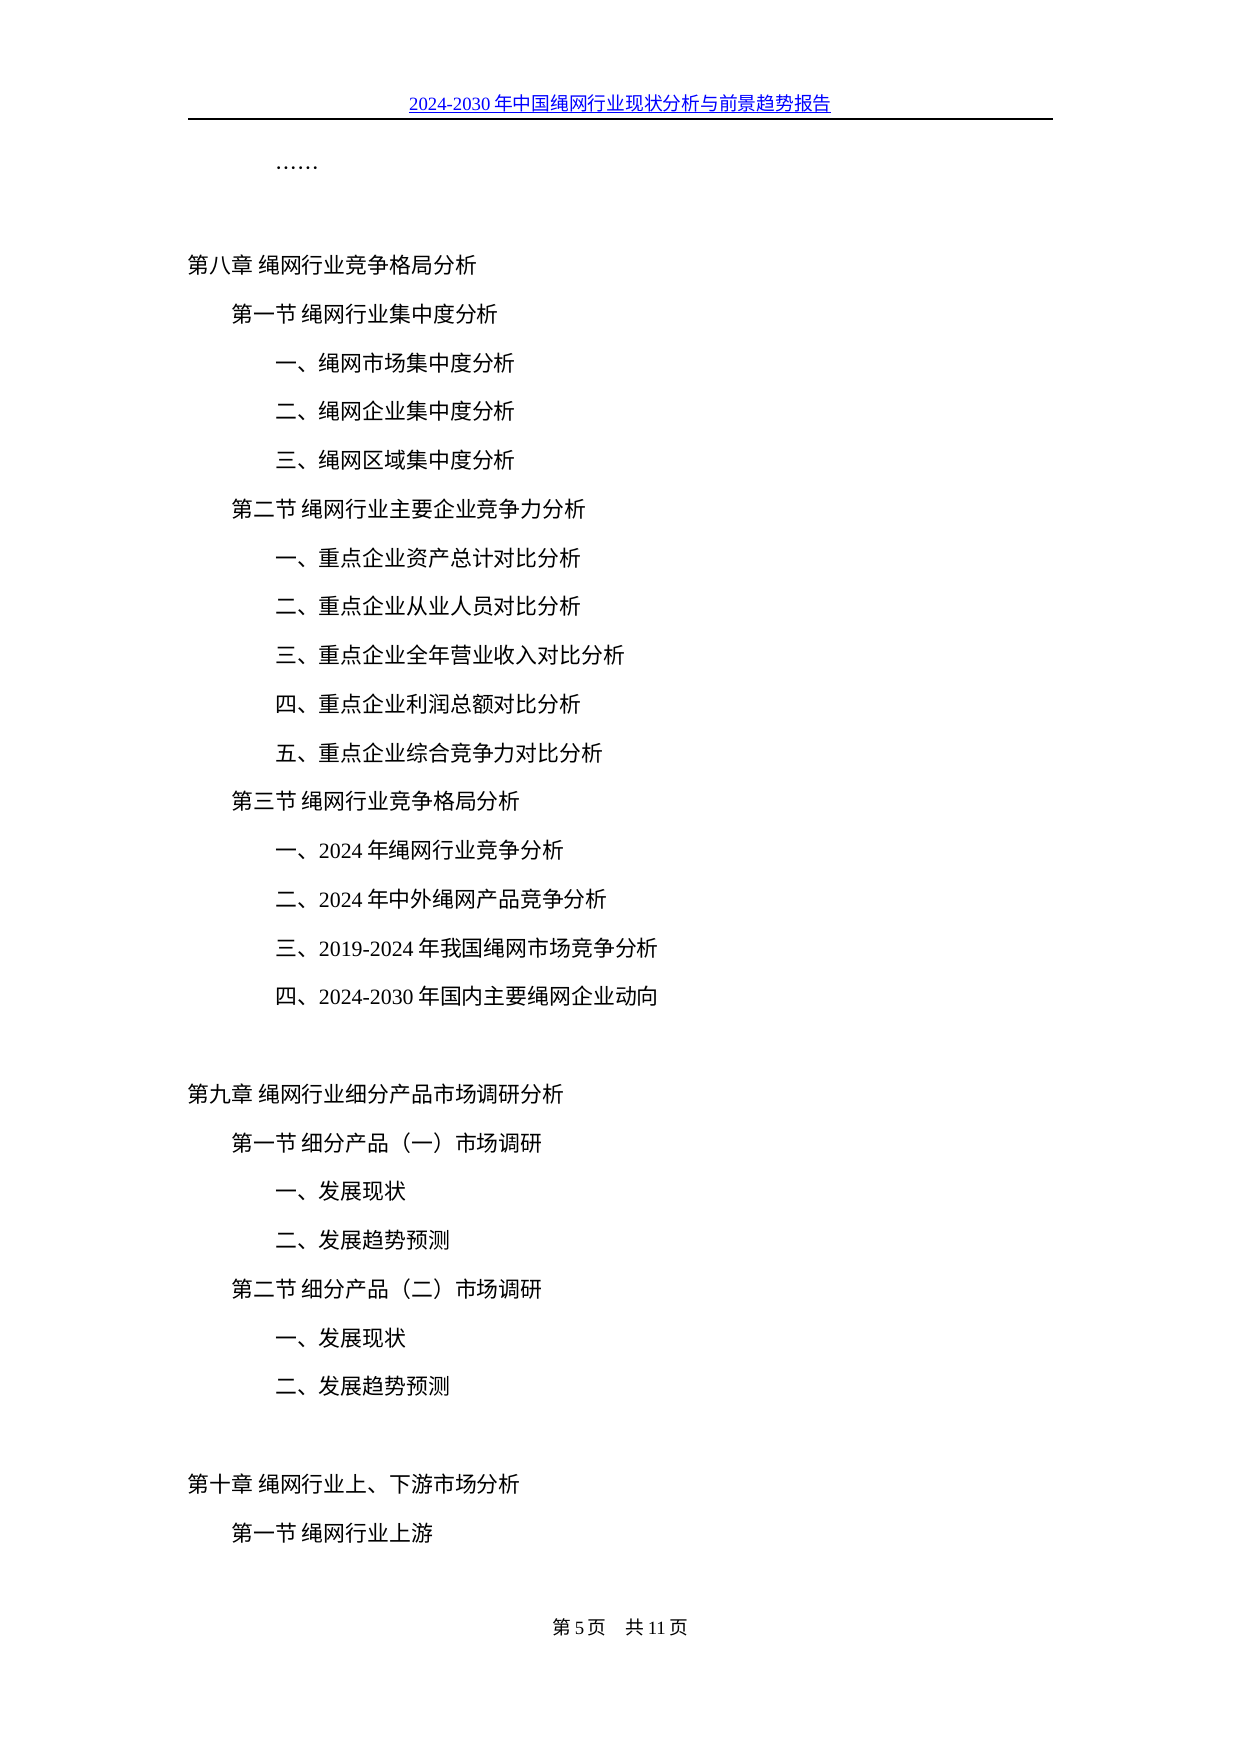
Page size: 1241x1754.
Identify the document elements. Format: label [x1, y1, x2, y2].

text [187, 150, 1053, 1548]
